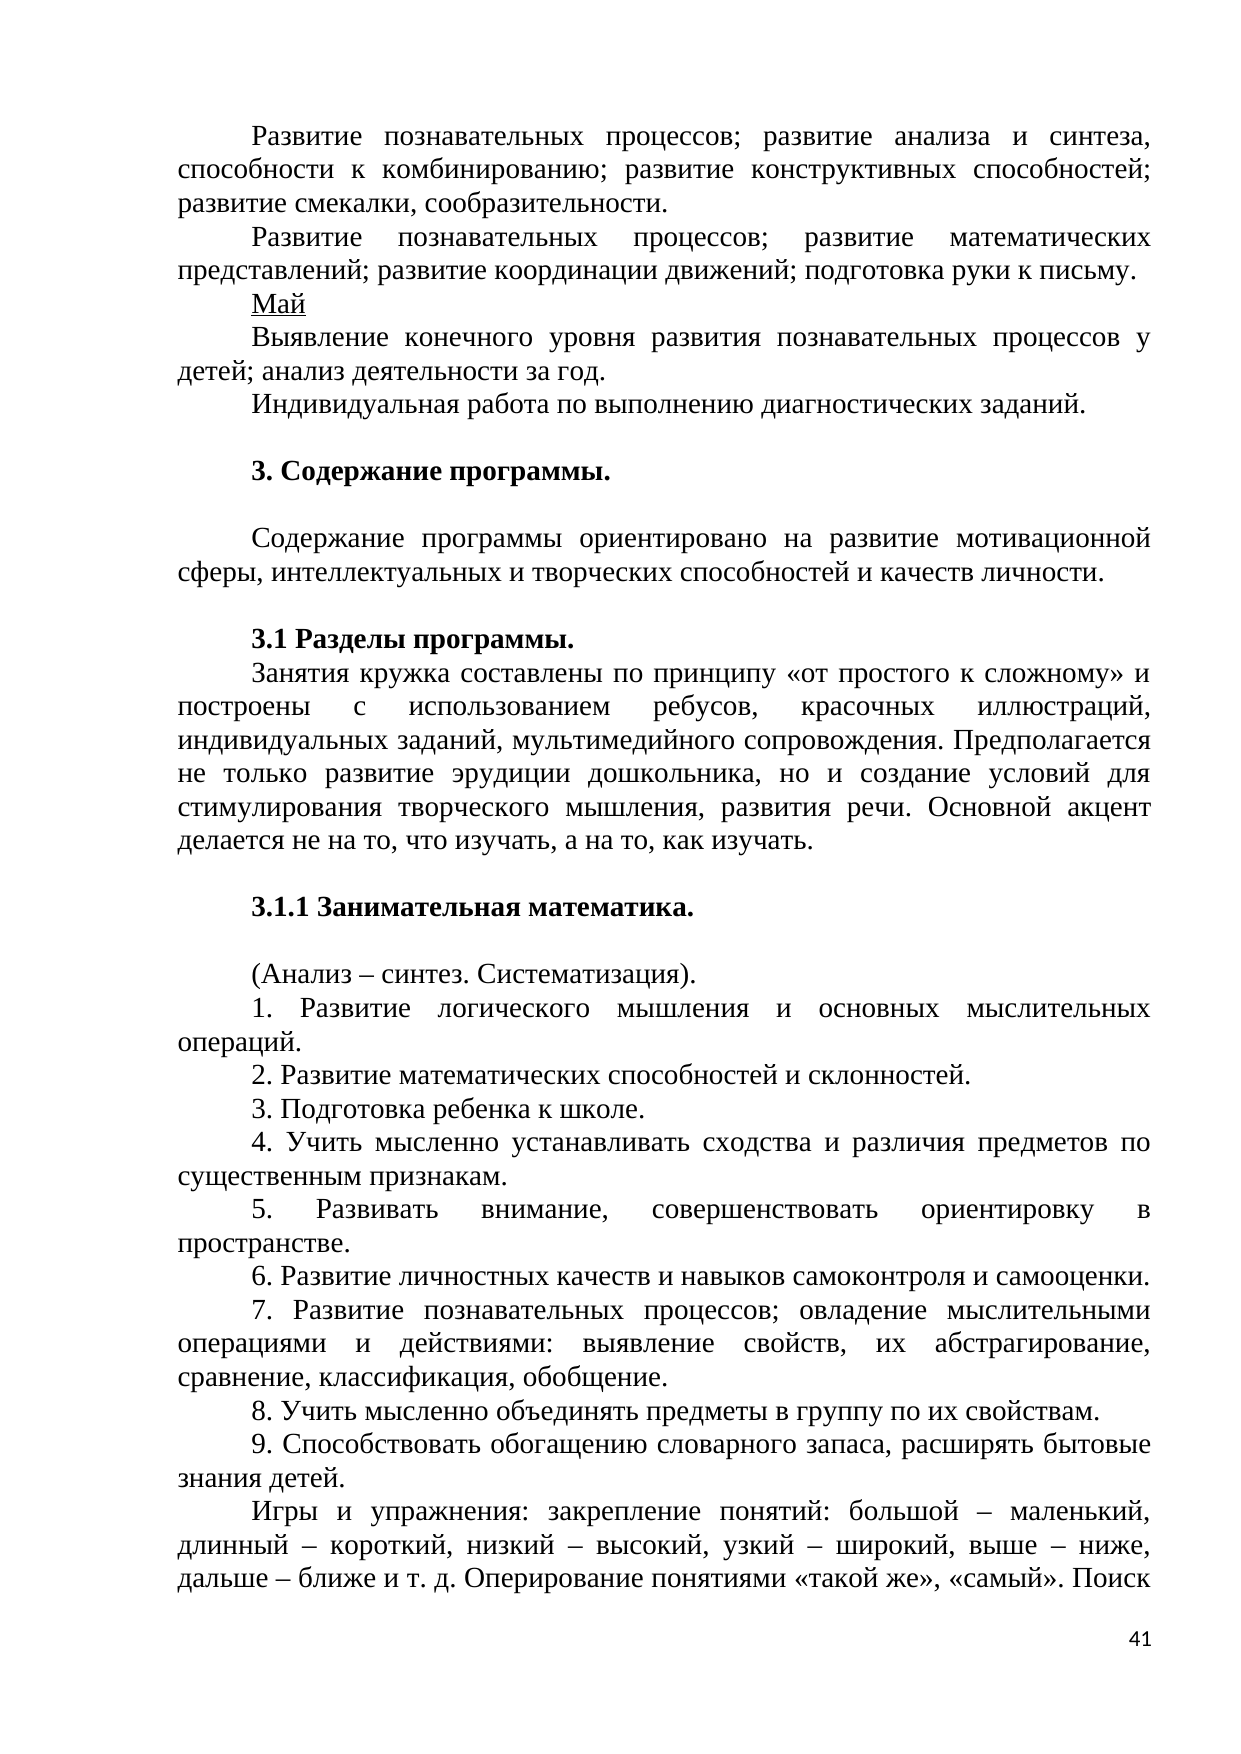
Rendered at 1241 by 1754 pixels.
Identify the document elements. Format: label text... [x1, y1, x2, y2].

text (Анализ – синтез. Систематизация). [177, 957, 1152, 990]
text 3. Содержание программы. [177, 453, 1152, 487]
text Выявление конечного уровня развития познавательных процессов у детей; анализ деятельности за год. [177, 319, 1152, 386]
text Содержание программы ориентировано на развитие мотивационной сферы, интеллектуальных и творческих способностей и качеств личности. [177, 521, 1152, 588]
text Занятия кружка составлены по принципу «от простого к сложному» и построены с использованием ребусов, красочных иллюстраций, индивидуальных заданий, мультимедийного сопровождения. Предполагается не только развитие эрудиции дошкольника, но и создание условий для стимулирования творческого мышления, развития речи. Основной акцент делается не на то, что изучать, а на то, как изучать. [177, 655, 1152, 856]
text Май [177, 286, 1152, 319]
text 1. Развитие логического мышления и основных мыслительных операций. [177, 990, 1152, 1057]
text 6. Развитие личностных качеств и навыков самоконтроля и самооценки. [177, 1258, 1152, 1292]
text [177, 1493, 1152, 1594]
text 3.1.1 Занимательная математика. [177, 889, 1152, 923]
text 7. Развитие познавательных процессов; овладение мыслительными операциями и действиями: выявление свойств, их абстрагирование, сравнение, классификация, обобщение. [177, 1292, 1152, 1393]
text 3. Подготовка ребенка к школе. [177, 1091, 1152, 1124]
text 4. Учить мысленно устанавливать сходства и различия предметов по существенным признакам. [177, 1124, 1152, 1191]
text 5. Развивать внимание, совершенствовать ориентировку в пространстве. [177, 1191, 1152, 1258]
text 9. Способствовать обогащению словарного запаса, расширять бытовые знания детей. [177, 1426, 1152, 1493]
text 8. Учить мысленно объединять предметы в группу по их свойствам. [177, 1393, 1152, 1426]
text 3.1 Разделы программы. [177, 621, 1152, 655]
text Развитие познавательных процессов; развитие математических представлений; развитие координации движений; подготовка руки к письму. [177, 219, 1152, 286]
text Индивидуальная работа по выполнению диагностических заданий. [177, 386, 1152, 420]
text Развитие познавательных процессов; развитие анализа и синтеза, способности к комбинированию; развитие конструктивных способностей; развитие смекалки, сообразительности. [177, 118, 1152, 219]
text 2. Развитие математических способностей и склонностей. [177, 1057, 1152, 1091]
